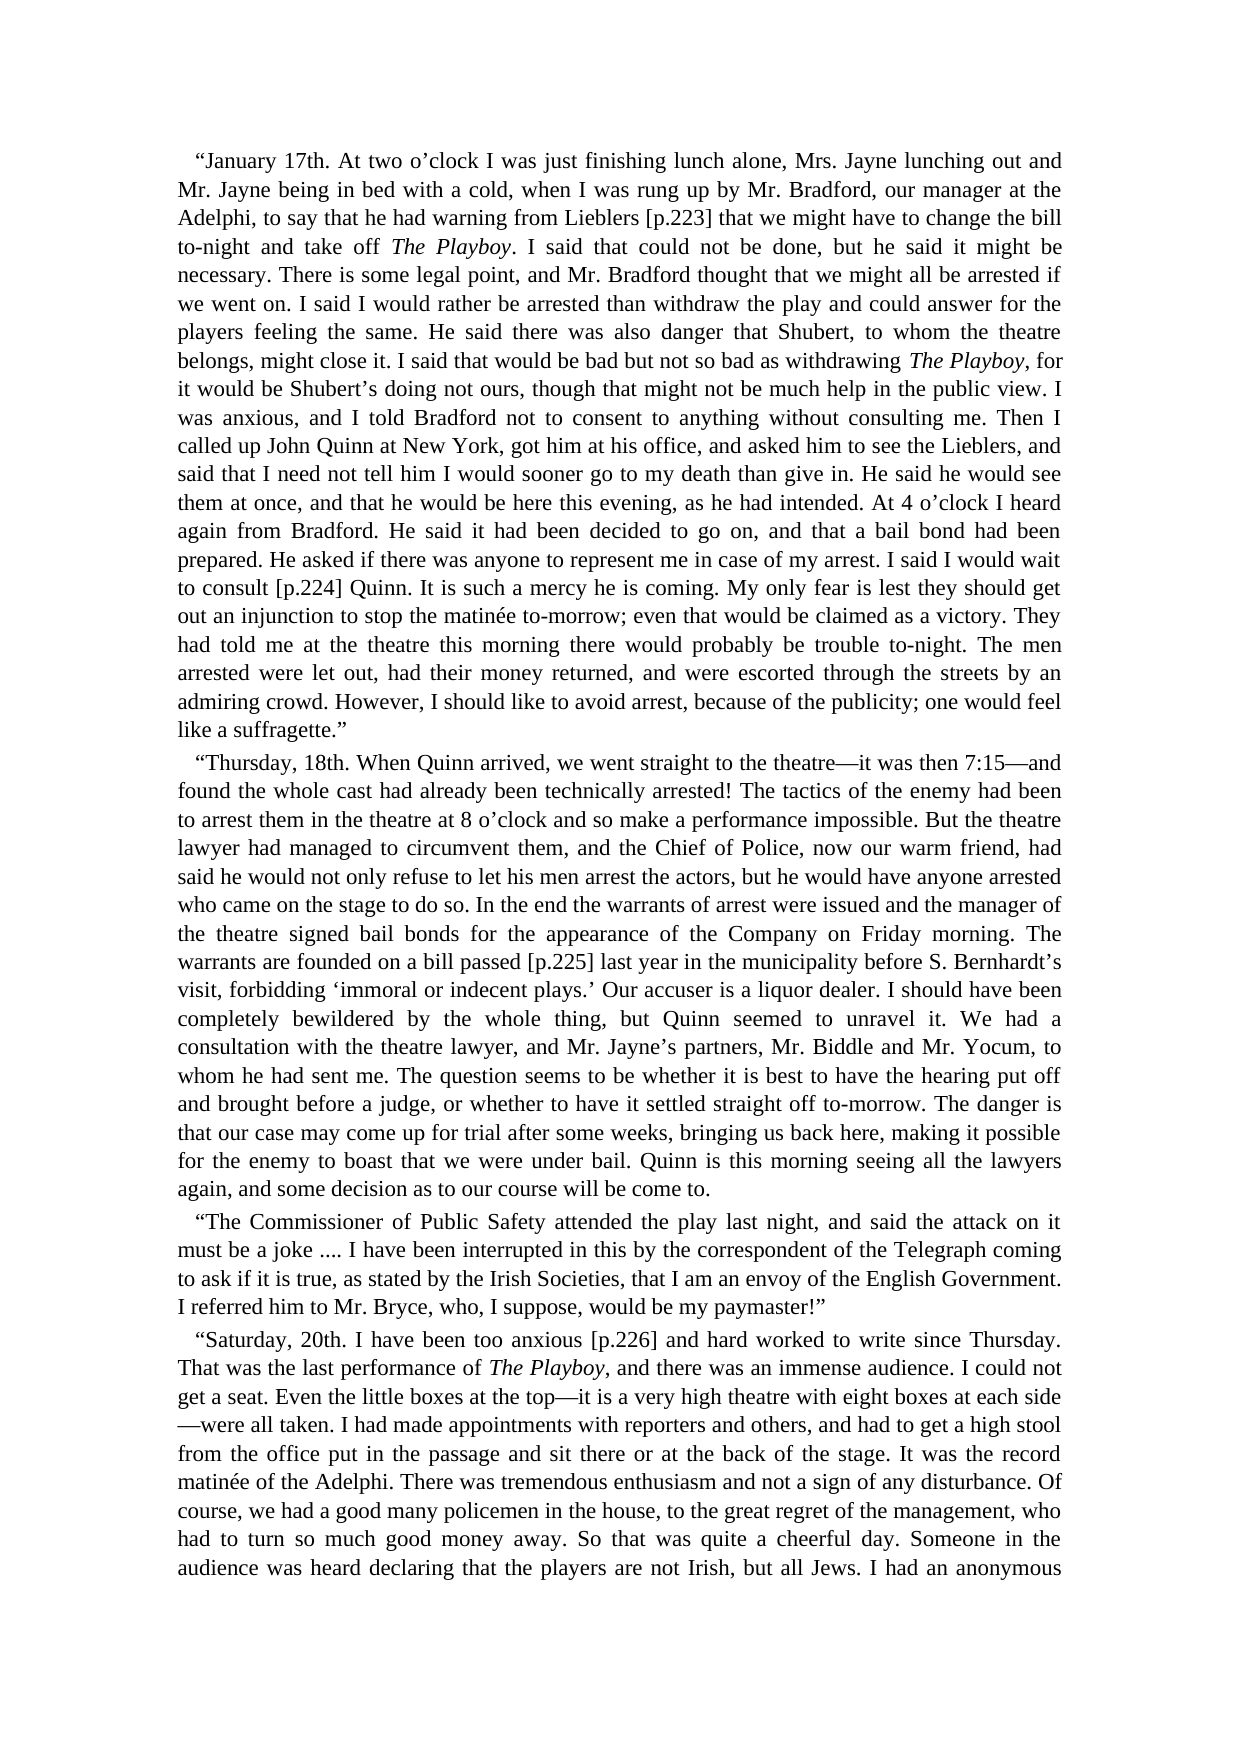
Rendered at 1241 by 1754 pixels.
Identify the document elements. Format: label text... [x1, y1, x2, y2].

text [177, 1326, 1063, 1580]
text “January 17th. At two o’clock I was just finishing lunch alone, Mrs. Jayne lunching out and Mr. Jayne being in bed with a cold, when I was rung up by Mr. Bradford, our manager at the Adelphi, to say that he had warning from Lieblers [p.223] that we might have to change the bill to-night and take off The Playboy. I said that could not be done, but he said it might be necessary. There is some legal point, and Mr. Bradford thought that we might all be arrested if we went on. I said I would rather be arrested than withdraw the play and could answer for the players feeling the same. He said there was also danger that Shubert, to whom the theatre belongs, might close it. I said that would be bad but not so bad as withdrawing The Playboy, for it would be Shubert’s doing not ours, though that might not be much help in the public view. I was anxious, and I told Bradford not to consent to anything without consulting me. Then I called up John Quinn at New York, got him at his office, and asked him to see the Lieblers, and said that I need not tell him I would sooner go to my death than give in. He said he would see them at once, and that he would be here this evening, as he had intended. At 4 o’clock I heard again from Bradford. He said it had been decided to go on, and that a bail bond had been prepared. He asked if there was anyone to represent me in case of my arrest. I said I would wait to consult [p.224] Quinn. It is such a mercy he is coming. My only fear is lest they should get out an injunction to stop the matinée to-morrow; even that would be claimed as a victory. They had told me at the theatre this morning there would probably be trouble to-night. The men arrested were let out, had their money returned, and were escorted through the streets by an admiring crowd. However, I should like to avoid arrest, because of the publicity; one would feel like a suffragette.” [177, 148, 1063, 743]
text “Thursday, 18th. When Quinn arrived, we went straight to the theatre—it was then 7:15—and found the whole cast had already been technically arrested! The tactics of the enemy had been to arrest them in the theatre at 8 o’clock and so make a performance impossible. But the theatre lawyer had managed to circumvent them, and the Chief of Police, now our warm friend, had said he would not only refuse to let his men arrest the actors, but he would have anyone arrested who came on the stage to do so. In the end the warrants of arrest were issued and the manager of the theatre signed bail bonds for the appearance of the Company on Friday morning. The warrants are founded on a bill passed [p.225] last year in the municipality before S. Bernhardt’s visit, forbidding ‘immoral or indecent plays.’ Our accuser is a liquor dealer. I should have been completely bewildered by the whole thing, but Quinn seemed to unravel it. We had a consultation with the theatre lawyer, and Mr. Jayne’s partners, Mr. Biddle and Mr. Yocum, to whom he had sent me. The question seems to be whether it is best to have the hearing put off and brought before a judge, or whether to have it settled straight off to-morrow. The danger is that our case may come up for trial after some weeks, bringing us back here, making it possible for the enemy to boast that we were under bail. Quinn is this morning seeing all the lawyers again, and some decision as to our course will be come to. [177, 749, 1063, 1202]
text “The Commissioner of Public Safety attended the play last night, and said the attack on it must be a joke .... I have been interrupted in this by the correspondent of the Telegraph coming to ask if it is true, as stated by the Irish Societies, that I am an envoy of the English Government. I referred him to Mr. Bryce, who, I suppose, would be my paymaster!” [177, 1208, 1063, 1320]
